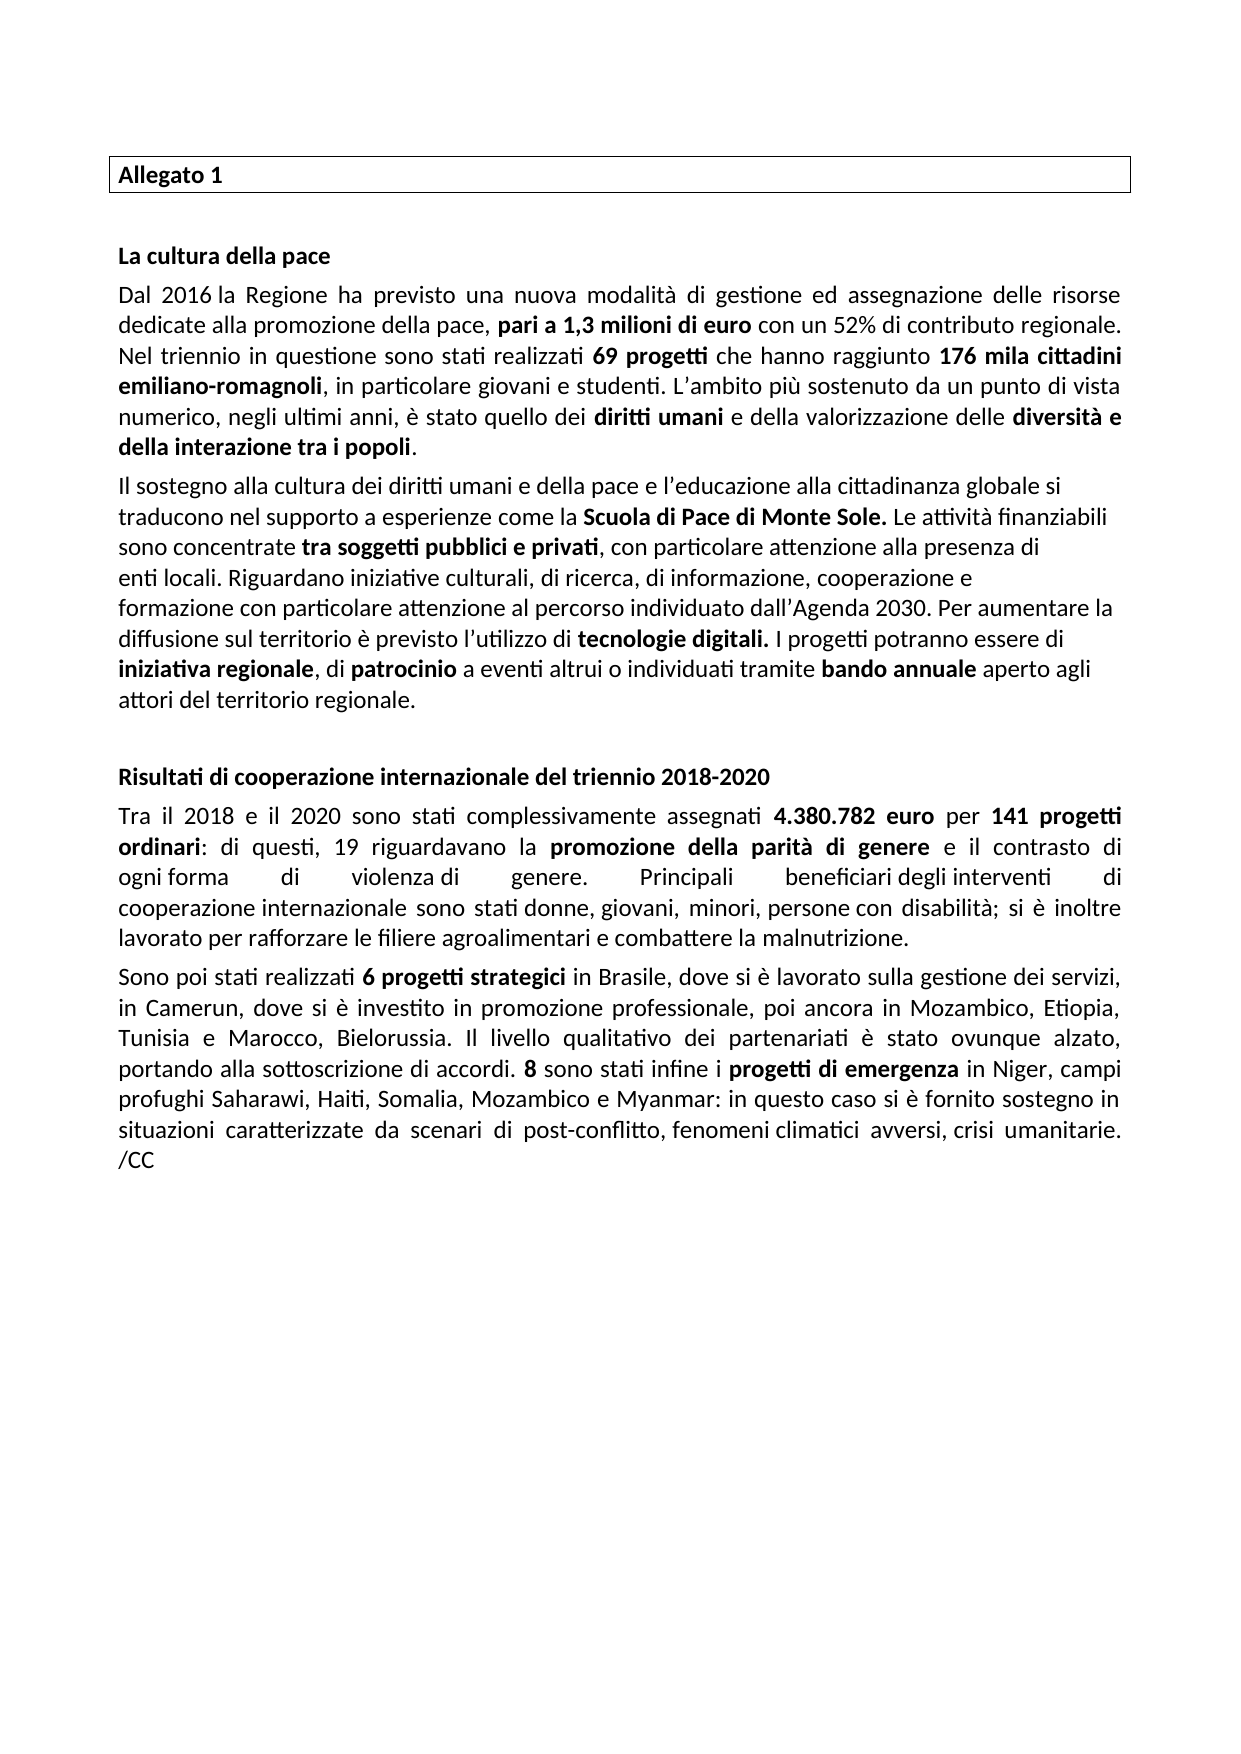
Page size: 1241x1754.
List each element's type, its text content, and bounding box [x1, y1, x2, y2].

text Risultati di cooperazione internazionale del triennio 2018-2020 [110, 762, 1122, 792]
text Il sostegno alla cultura dei diritti umani e della pace e l’educazione alla cittadinanza globale si traducono nel supporto a esperienze come la Scuola di Pace di Monte Sole. Le attività finanziabili sono concentrate tra soggetti pubblici e privati, con particolare attenzione alla presenza di enti locali. Riguardano iniziative culturali, di ricerca, di informazione, cooperazione e formazione con particolare attenzione al percorso individuato dall’Agenda 2030. Per aumentare la diffusione sul territorio è previsto l’utilizzo di tecnologie digitali. I progetti potranno essere di iniziativa regionale, di patrocinio a eventi altrui o individuati tramite bando annuale aperto agli attori del territorio regionale. [110, 470, 1122, 714]
text Allegato 1 [110, 157, 1130, 192]
text Sono poi stati realizzati 6 progetti strategici in Brasile, dove si è lavorato sulla gestione dei servizi, in Camerun, dove si è investito in promozione professionale, poi ancora in Mozambico, Etiopia, Tunisia e Marocco, Bielorussia. Il livello qualitativo dei partenariati è stato ovunque alzato, portando alla sottoscrizione di accordi. 8 sono stati infine i progetti di emergenza in Niger, campi profughi Saharawi, Haiti, Somalia, Mozambico e Myanmar: in questo caso si è fornito sostegno in situazioni caratterizzate da scenari di post-conflitto, fenomeni climatici avversi, crisi umanitarie. /CC [110, 961, 1122, 1175]
text Dal 2016 la Regione ha previsto una nuova modalità di gestione ed assegnazione delle risorse dedicate alla promozione della pace, pari a 1,3 milioni di euro con un 52% di contributo regionale. Nel triennio in questione sono stati realizzati 69 progetti che hanno raggiunto 176 mila cittadini emiliano-romagnoli, in particolare giovani e studenti. L’ambito più sostenuto da un punto di vista numerico, negli ultimi anni, è stato quello dei diritti umani e della valorizzazione delle diversità e della interazione tra i popoli. [110, 279, 1122, 462]
text Tra il 2018 e il 2020 sono stati complessivamente assegnati 4.380.782 euro per 141 progetti ordinari: di questi, 19 riguardavano la promozione della parità di genere e il contrasto di ogni forma di violenza di genere. Principali beneficiari degli interventi di cooperazione internazionale sono stati donne, giovani, minori, persone con disabilità; si è inoltre lavorato per rafforzare le filiere agroalimentari e combattere la malnutrizione. [110, 800, 1122, 953]
text La cultura della pace [110, 240, 1122, 270]
